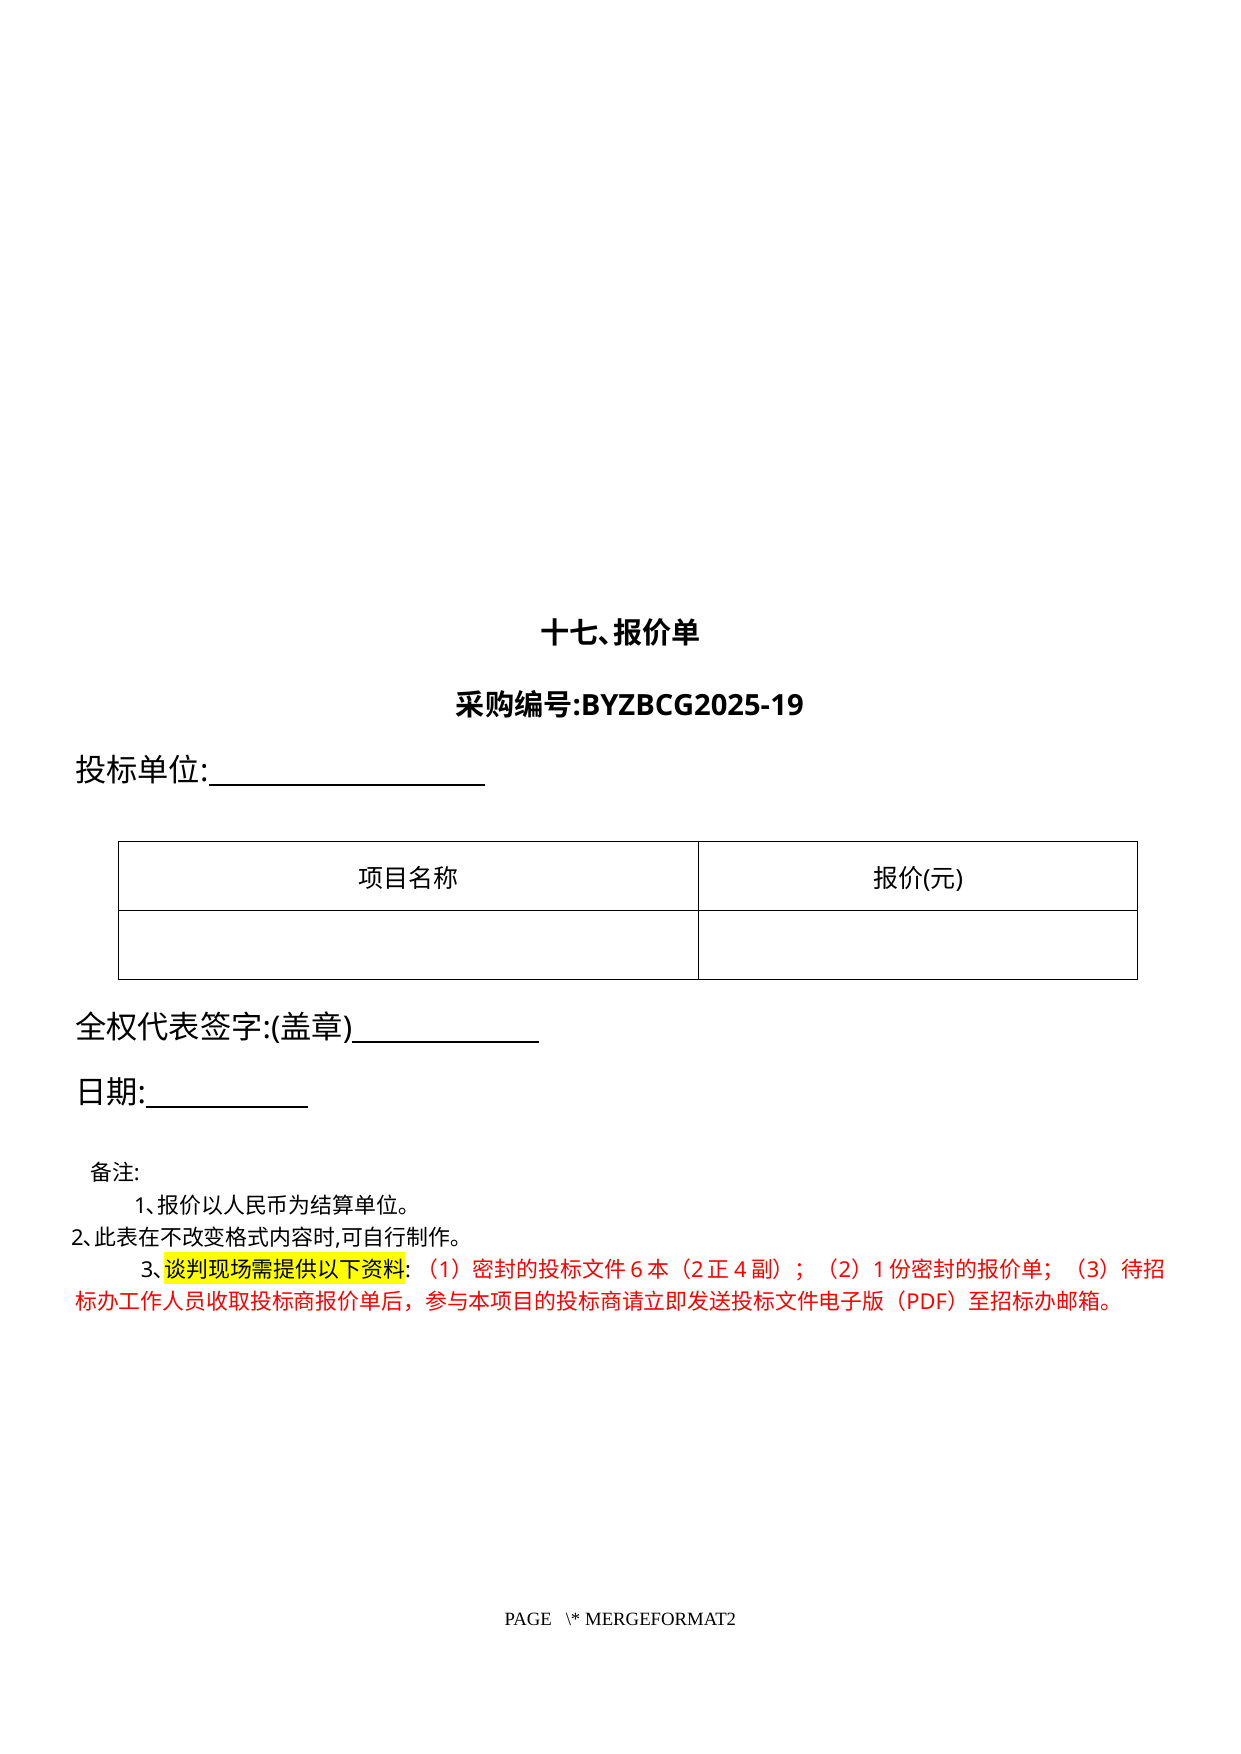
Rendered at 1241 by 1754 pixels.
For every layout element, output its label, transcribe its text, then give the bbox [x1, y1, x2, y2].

text 投标单位: [75, 735, 1165, 800]
text 全权代表签字:(盖章) [75, 862, 1165, 1057]
text 备注: [90, 1155, 1165, 1187]
text 十七､报价单 [75, 599, 1165, 664]
text 采购编号:BYZBCG2025-19 [75, 670, 1165, 735]
table_header 报价(元) [699, 842, 1137, 910]
table_header 项目名称 [119, 842, 698, 910]
table_cell [699, 911, 1137, 979]
text 3､谈判现场需提供以下资料: （1）密封的投标文件6本（2正4副）；（2）1份密封的报价单；（3）待招标办工作人员收取投标商报价单后，参与本项目的投标商请立即发送投标文件电子版（PDF）至招标办邮箱。 [75, 1252, 1165, 1316]
text 2､此表在不改变格式内容时,可自行制作｡ [31, 1220, 1165, 1252]
table_cell [119, 911, 698, 979]
text 1､报价以人民币为结算单位｡ [90, 1187, 1165, 1220]
text 日期: [75, 1057, 1165, 1122]
